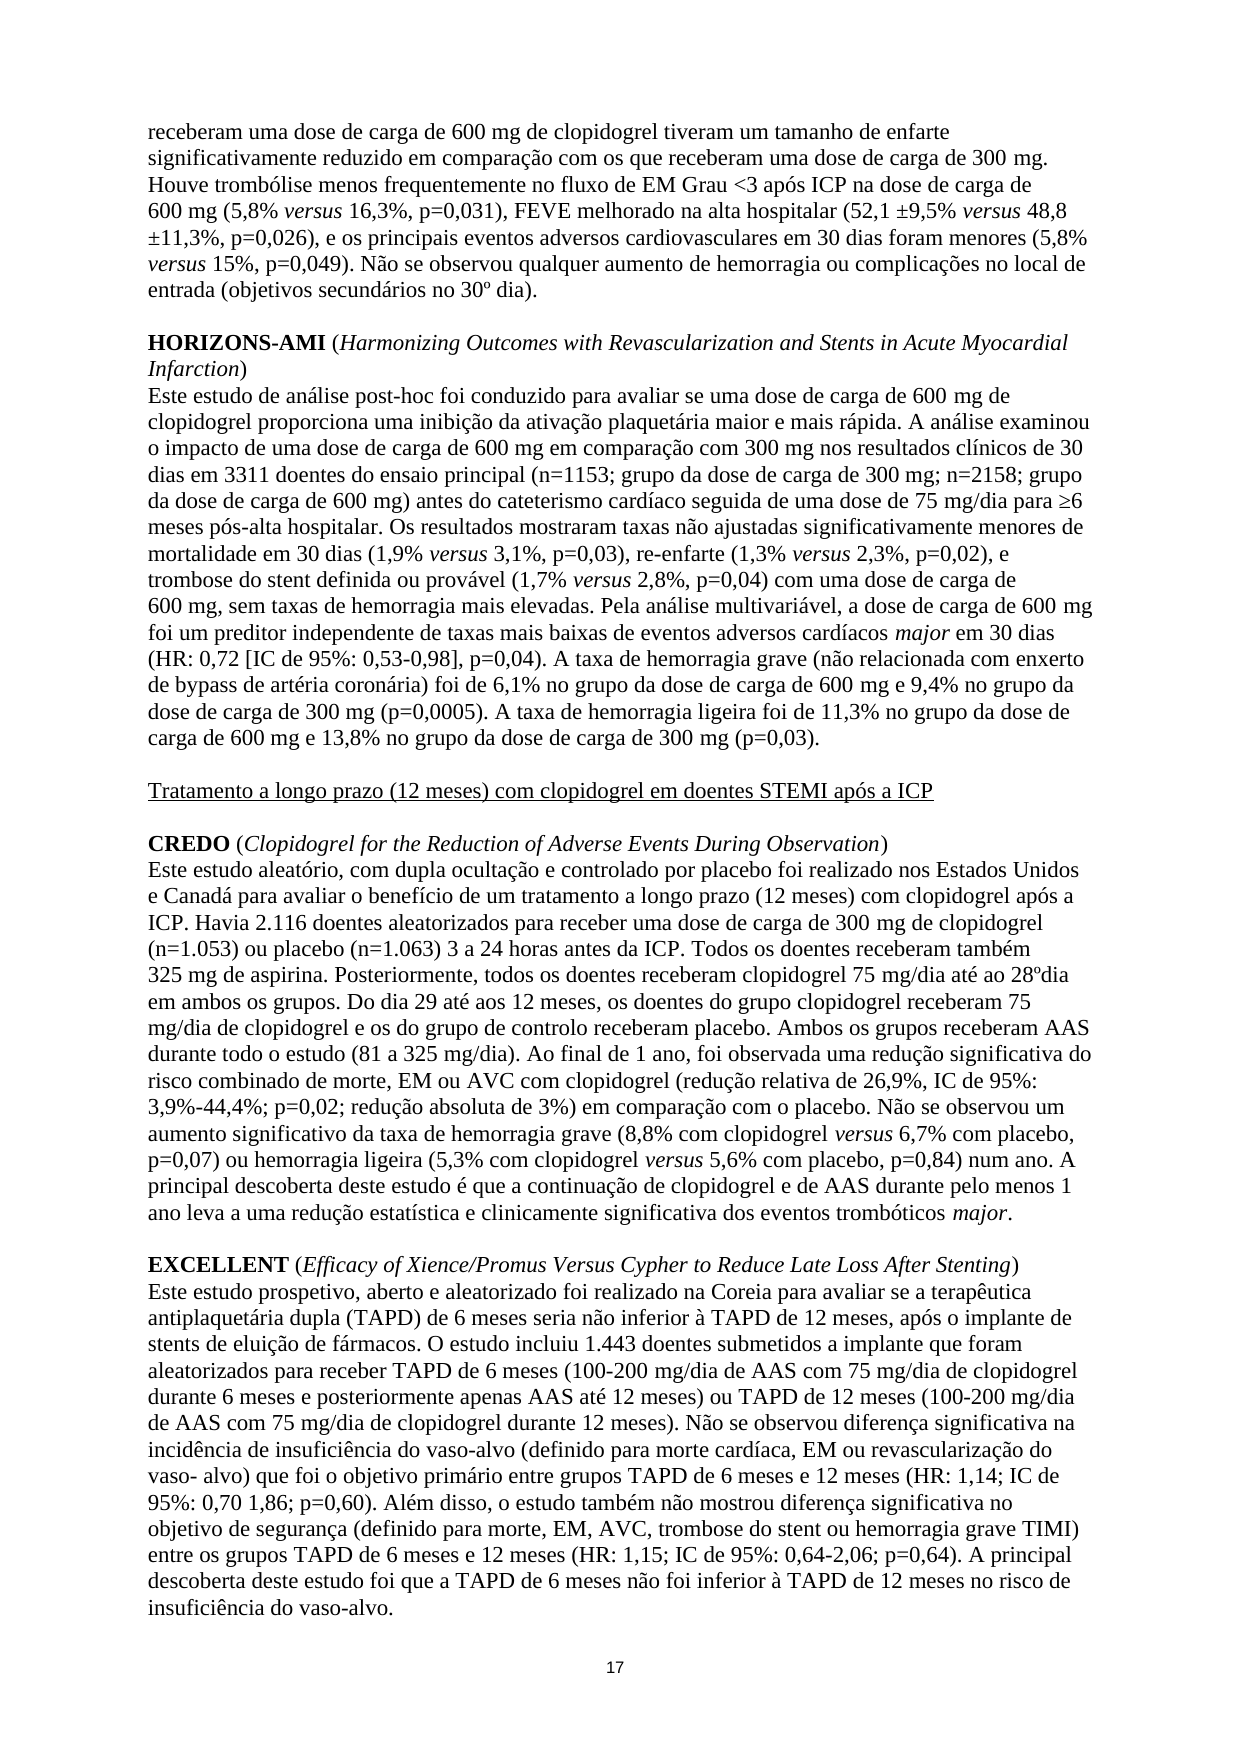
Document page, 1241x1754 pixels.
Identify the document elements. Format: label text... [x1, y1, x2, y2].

text Este estudo aleatório, com dupla ocultação e controlado por placebo foi realizado nos Estados Unidos e Canadá para avaliar o benefício de um tratamento a longo prazo (12 meses) com clopidogrel após a ICP. Havia 2.116 doentes aleatorizados para receber uma dose de carga de 300 mg de clopidogrel (n=1.053) ou placebo (n=1.063) 3 a 24 horas antes da ICP. Todos os doentes receberam também 325 mg de aspirina. Posteriormente, todos os doentes receberam clopidogrel 75 mg/dia até ao 28ºdia em ambos os grupos. Do dia 29 até aos 12 meses, os doentes do grupo clopidogrel receberam 75 mg/dia de clopidogrel e os do grupo de controlo receberam placebo. Ambos os grupos receberam AAS durante todo o estudo (81 a 325 mg/dia). Ao final de 1 ano, foi observada uma redução significativa do risco combinado de morte, EM ou AVC com clopidogrel (redução relativa de 26,9%, IC de 95%: 3,9%-44,4%; p=0,02; redução absoluta de 3%) em comparação com o placebo. Não se observou um aumento significativo da taxa de hemorragia grave (8,8% com clopidogrel versus 6,7% com placebo, p=0,07) ou hemorragia ligeira (5,3% com clopidogrel versus 5,6% com placebo, p=0,84) num ano. A principal descoberta deste estudo é que a continuação de clopidogrel e de AAS durante pelo menos 1 ano leva a uma redução estatística e clinicamente significativa dos eventos trombóticos major. [148, 856, 1092, 1225]
text Tratamento a longo prazo (12 meses) com clopidogrel em doentes STEMI após a ICP [148, 777, 1092, 803]
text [148, 118, 1092, 303]
text CREDO (Clopidogrel for the Reduction of Adverse Events During Observation) [148, 830, 1092, 856]
text EXCELLENT (Efficacy of Xience/Promus Versus Cypher to Reduce Late Loss After Stenting) [148, 1251, 1092, 1278]
text Este estudo de análise post-hoc foi conduzido para avaliar se uma dose de carga de 600 mg de clopidogrel proporciona uma inibição da ativação plaquetária maior e mais rápida. A análise examinou o impacto de uma dose de carga de 600 mg em comparação com 300 mg nos resultados clínicos de 30 dias em 3311 doentes do ensaio principal (n=1153; grupo da dose de carga de 300 mg; n=2158; grupo da dose de carga de 600 mg) antes do cateterismo cardíaco seguida de uma dose de 75 mg/dia para ≥6 meses pós-alta hospitalar. Os resultados mostraram taxas não ajustadas significativamente menores de mortalidade em 30 dias (1,9% versus 3,1%, p=0,03), re-enfarte (1,3% versus 2,3%, p=0,02), e trombose do stent definida ou provável (1,7% versus 2,8%, p=0,04) com uma dose de carga de 600 mg, sem taxas de hemorragia mais elevadas. Pela análise multivariável, a dose de carga de 600 mg foi um preditor independente de taxas mais baixas de eventos adversos cardíacos major em 30 dias (HR: 0,72 [IC de 95%: 0,53-0,98], p=0,04). A taxa de hemorragia grave (não relacionada com enxerto de bypass de artéria coronária) foi de 6,1% no grupo da dose de carga de 600 mg e 9,4% no grupo da dose de carga de 300 mg (p=0,0005). A taxa de hemorragia ligeira foi de 11,3% no grupo da dose de carga de 600 mg e 13,8% no grupo da dose de carga de 300 mg (p=0,03). [148, 382, 1092, 751]
text HORIZONS-AMI (Harmonizing Outcomes with Revascularization and Stents in Acute Myocardial Infarction) [148, 329, 1092, 382]
text Este estudo prospetivo, aberto e aleatorizado foi realizado na Coreia para avaliar se a terapêutica antiplaquetária dupla (TAPD) de 6 meses seria não inferior à TAPD de 12 meses, após o implante de stents de eluição de fármacos. O estudo incluiu 1.443 doentes submetidos a implante que foram aleatorizados para receber TAPD de 6 meses (100-200 mg/dia de AAS com 75 mg/dia de clopidogrel durante 6 meses e posteriormente apenas AAS até 12 meses) ou TAPD de 12 meses (100-200 mg/dia de AAS com 75 mg/dia de clopidogrel durante 12 meses). Não se observou diferença significativa na incidência de insuficiência do vaso-alvo (definido para morte cardíaca, EM ou revascularização do vaso- alvo) que foi o objetivo primário entre grupos TAPD de 6 meses e 12 meses (HR: 1,14; IC de 95%: 0,70 1,86; p=0,60). Além disso, o estudo também não mostrou diferença significativa no objetivo de segurança (definido para morte, EM, AVC, trombose do stent ou hemorragia grave TIMI) entre os grupos TAPD de 6 meses e 12 meses (HR: 1,15; IC de 95%: 0,64-2,06; p=0,64). A principal descoberta deste estudo foi que a TAPD de 6 meses não foi inferior à TAPD de 12 meses no risco de insuficiência do vaso-alvo. [148, 1278, 1092, 1620]
